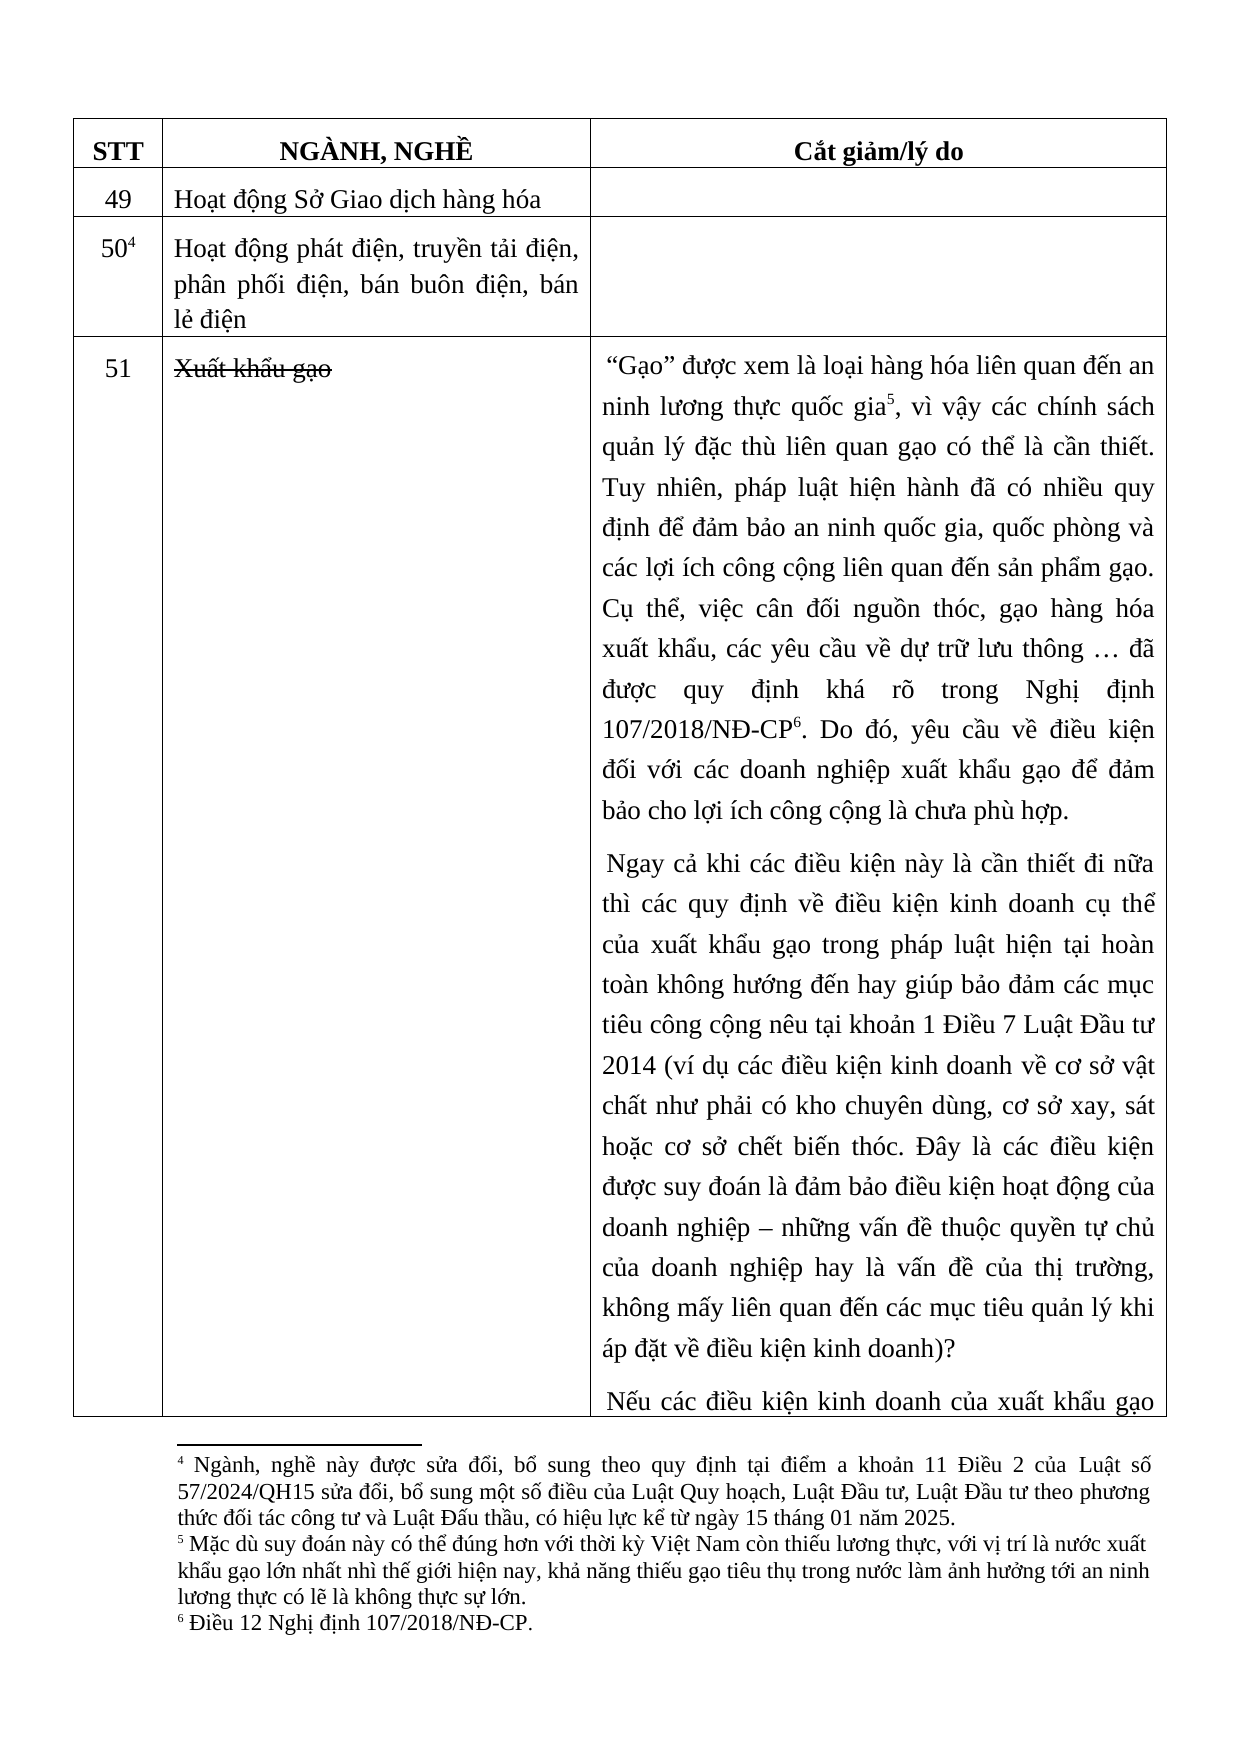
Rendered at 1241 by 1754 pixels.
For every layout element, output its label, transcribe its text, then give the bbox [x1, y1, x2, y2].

table_cell 50 [74, 217, 162, 336]
table_header Cắt giảm/lý do [591, 119, 1166, 167]
table_header STT [74, 119, 162, 167]
table_cell Hoạt động phát điện, truyền tải điện, phân phối điện, bán buôn điện, bán lẻ điện [163, 217, 590, 336]
table_cell [591, 217, 1166, 336]
table_cell [591, 168, 1166, 216]
table_cell Hoạt động Sở Giao dịch hàng hóa [163, 168, 590, 216]
table_header NGÀNH, NGHỀ [163, 119, 590, 167]
table_cell Xuất khẩu gạo [163, 337, 590, 1416]
table_cell 51 [74, 337, 162, 1416]
table_cell 49 [74, 168, 162, 216]
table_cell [591, 337, 1166, 1416]
